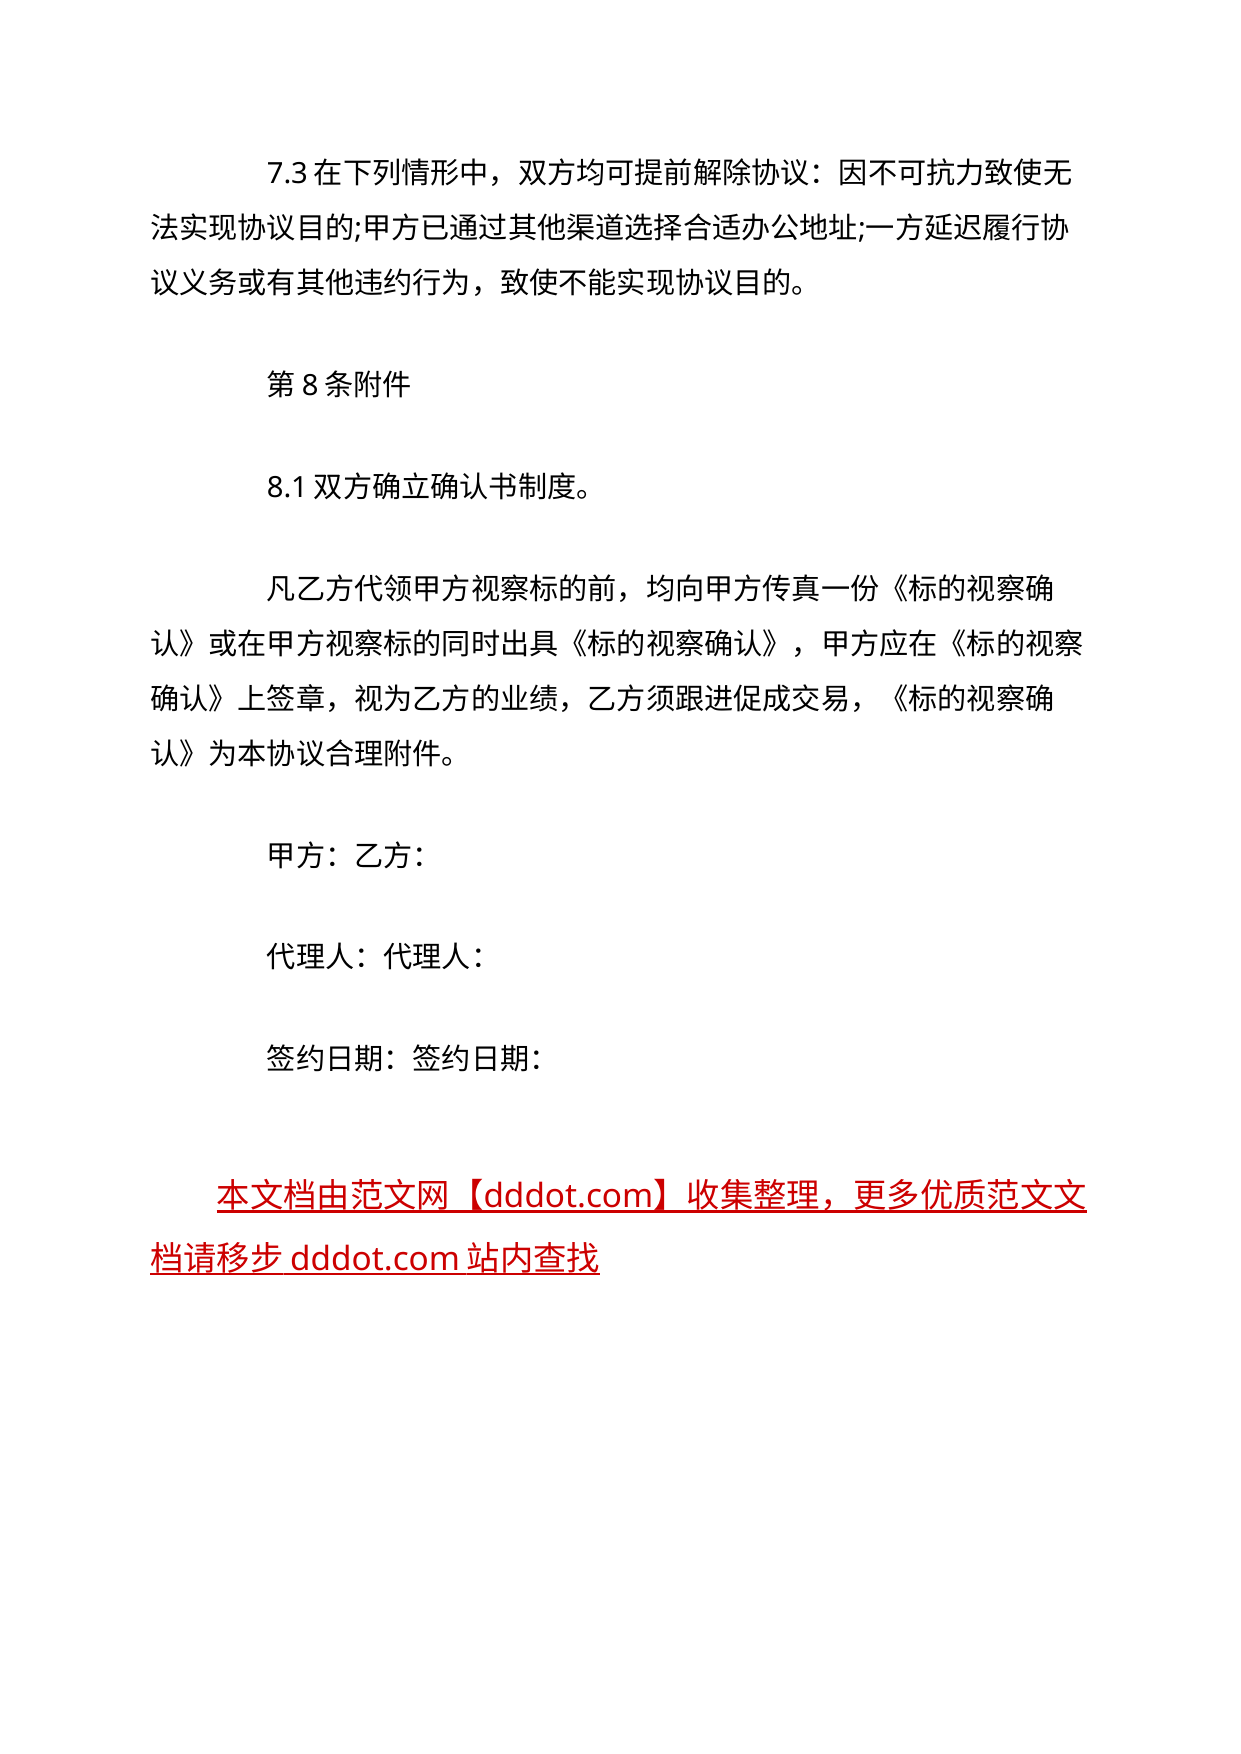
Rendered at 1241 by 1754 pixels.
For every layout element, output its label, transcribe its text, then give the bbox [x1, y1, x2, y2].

text 8.1双方确立确认书制度。 [150, 464, 1090, 506]
text 签约日期：签约日期： [150, 1036, 1090, 1078]
text 本文档由范文网【dddot.com】收集整理，更多优质范文文档请移步dddot.com站内查找 [150, 1169, 1090, 1280]
text 凡乙方代领甲方视察标的前，均向甲方传真一份《标的视察确认》或在甲方视察标的同时出具《标的视察确认》，甲方应在《标的视察确认》上签章，视为乙方的业绩，乙方须跟进促成交易，《标的视察确认》为本协议合理附件。 [150, 566, 1090, 773]
text 第8条附件 [150, 362, 1090, 404]
text 代理人：代理人： [150, 934, 1090, 976]
text 7.3在下列情形中，双方均可提前解除协议：因不可抗力致使无法实现协议目的;甲方已通过其他渠道选择合适办公地址;一方延迟履行协议义务或有其他违约行为，致使不能实现协议目的。 [150, 150, 1090, 302]
text 甲方：乙方： [150, 832, 1090, 874]
